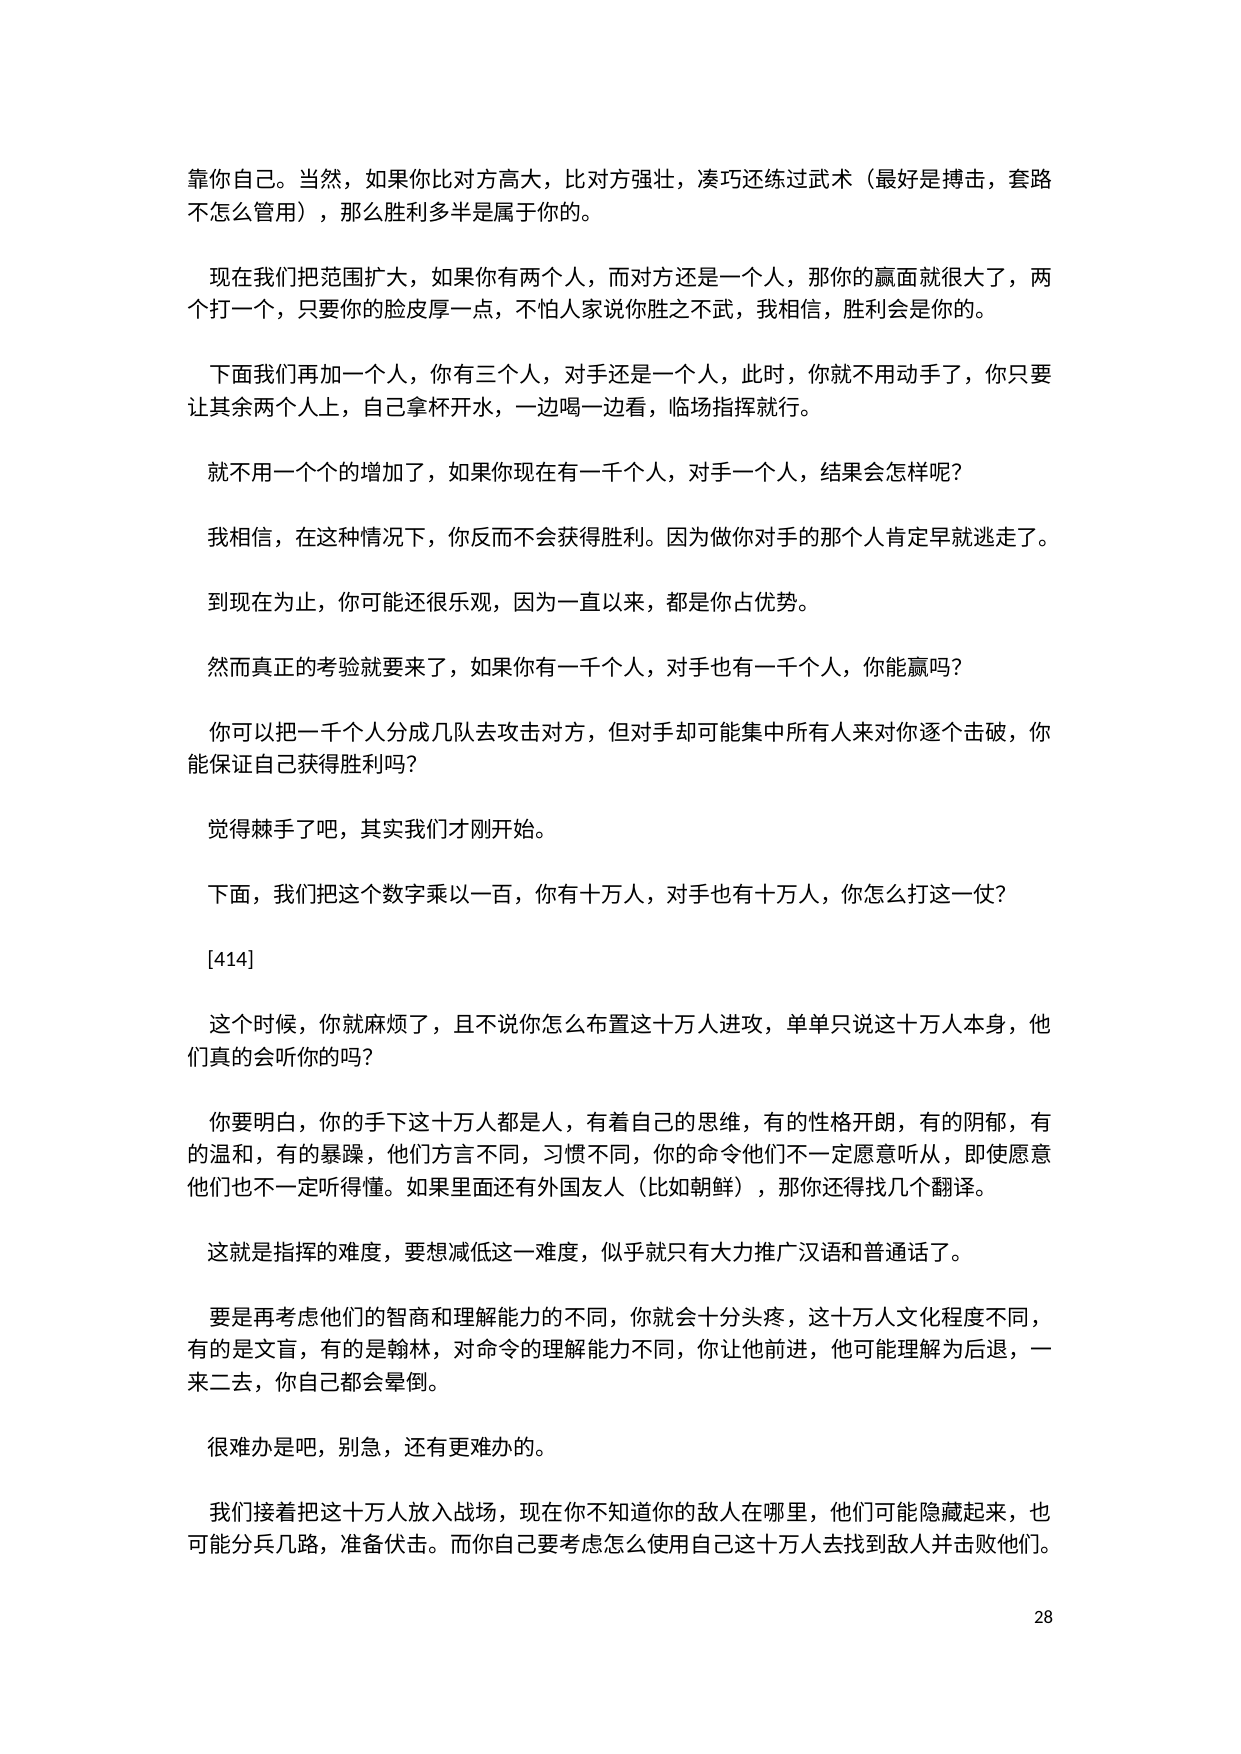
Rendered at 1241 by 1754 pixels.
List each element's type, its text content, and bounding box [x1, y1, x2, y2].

text 这个时候，你就麻烦了，且不说你怎么布置这十万人进攻，单单只说这十万人本身，他们真的会听你的吗？ [187, 1007, 1053, 1072]
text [187, 162, 1053, 227]
text 然而真正的考验就要来了，如果你有一千个人，对手也有一千个人，你能赢吗？ [187, 649, 1053, 682]
text 下面我们再加一个人，你有三个人，对手还是一个人，此时，你就不用动手了，你只要让其余两个人上，自己拿杯开水，一边喝一边看，临场指挥就行。 [187, 357, 1053, 422]
text 你可以把一千个人分成几队去攻击对方，但对手却可能集中所有人来对你逐个击破，你能保证自己获得胜利吗？ [187, 714, 1053, 779]
text 我们接着把这十万人放入战场，现在你不知道你的敌人在哪里，他们可能隐藏起来，也可能分兵几路，准备伏击。而你自己要考虑怎么使用自己这十万人去找到敌人并击败他们。 [187, 1494, 1053, 1559]
text 到现在为止，你可能还很乐观，因为一直以来，都是你占优势。 [187, 584, 1053, 617]
text 现在我们把范围扩大，如果你有两个人，而对方还是一个人，那你的赢面就很大了，两个打一个，只要你的脸皮厚一点，不怕人家说你胜之不武，我相信，胜利会是你的。 [187, 259, 1053, 324]
text 觉得棘手了吧，其实我们才刚开始。 [187, 812, 1053, 844]
text 要是再考虑他们的智商和理解能力的不同，你就会十分头疼，这十万人文化程度不同，有的是文盲，有的是翰林，对命令的理解能力不同，你让他前进，他可能理解为后退，一来二去，你自己都会晕倒。 [187, 1299, 1053, 1397]
text 下面，我们把这个数字乘以一百，你有十万人，对手也有十万人，你怎么打这一仗？ [187, 877, 1053, 909]
text [414] [187, 942, 1053, 974]
text 你要明白，你的手下这十万人都是人，有着自己的思维，有的性格开朗，有的阴郁，有的温和，有的暴躁，他们方言不同，习惯不同，你的命令他们不一定愿意听从，即使愿意，他们也不一定听得懂。如果里面还有外国友人（比如朝鲜），那你还得找几个翻译。 [187, 1104, 1053, 1202]
text 这就是指挥的难度，要想减低这一难度，似乎就只有大力推广汉语和普通话了。 [187, 1234, 1053, 1267]
text 我相信，在这种情况下，你反而不会获得胜利。因为做你对手的那个人肯定早就逃走了。 [187, 519, 1053, 552]
text 很难办是吧，别急，还有更难办的。 [187, 1429, 1053, 1462]
text 就不用一个个的增加了，如果你现在有一千个人，对手一个人，结果会怎样呢？ [187, 454, 1053, 487]
